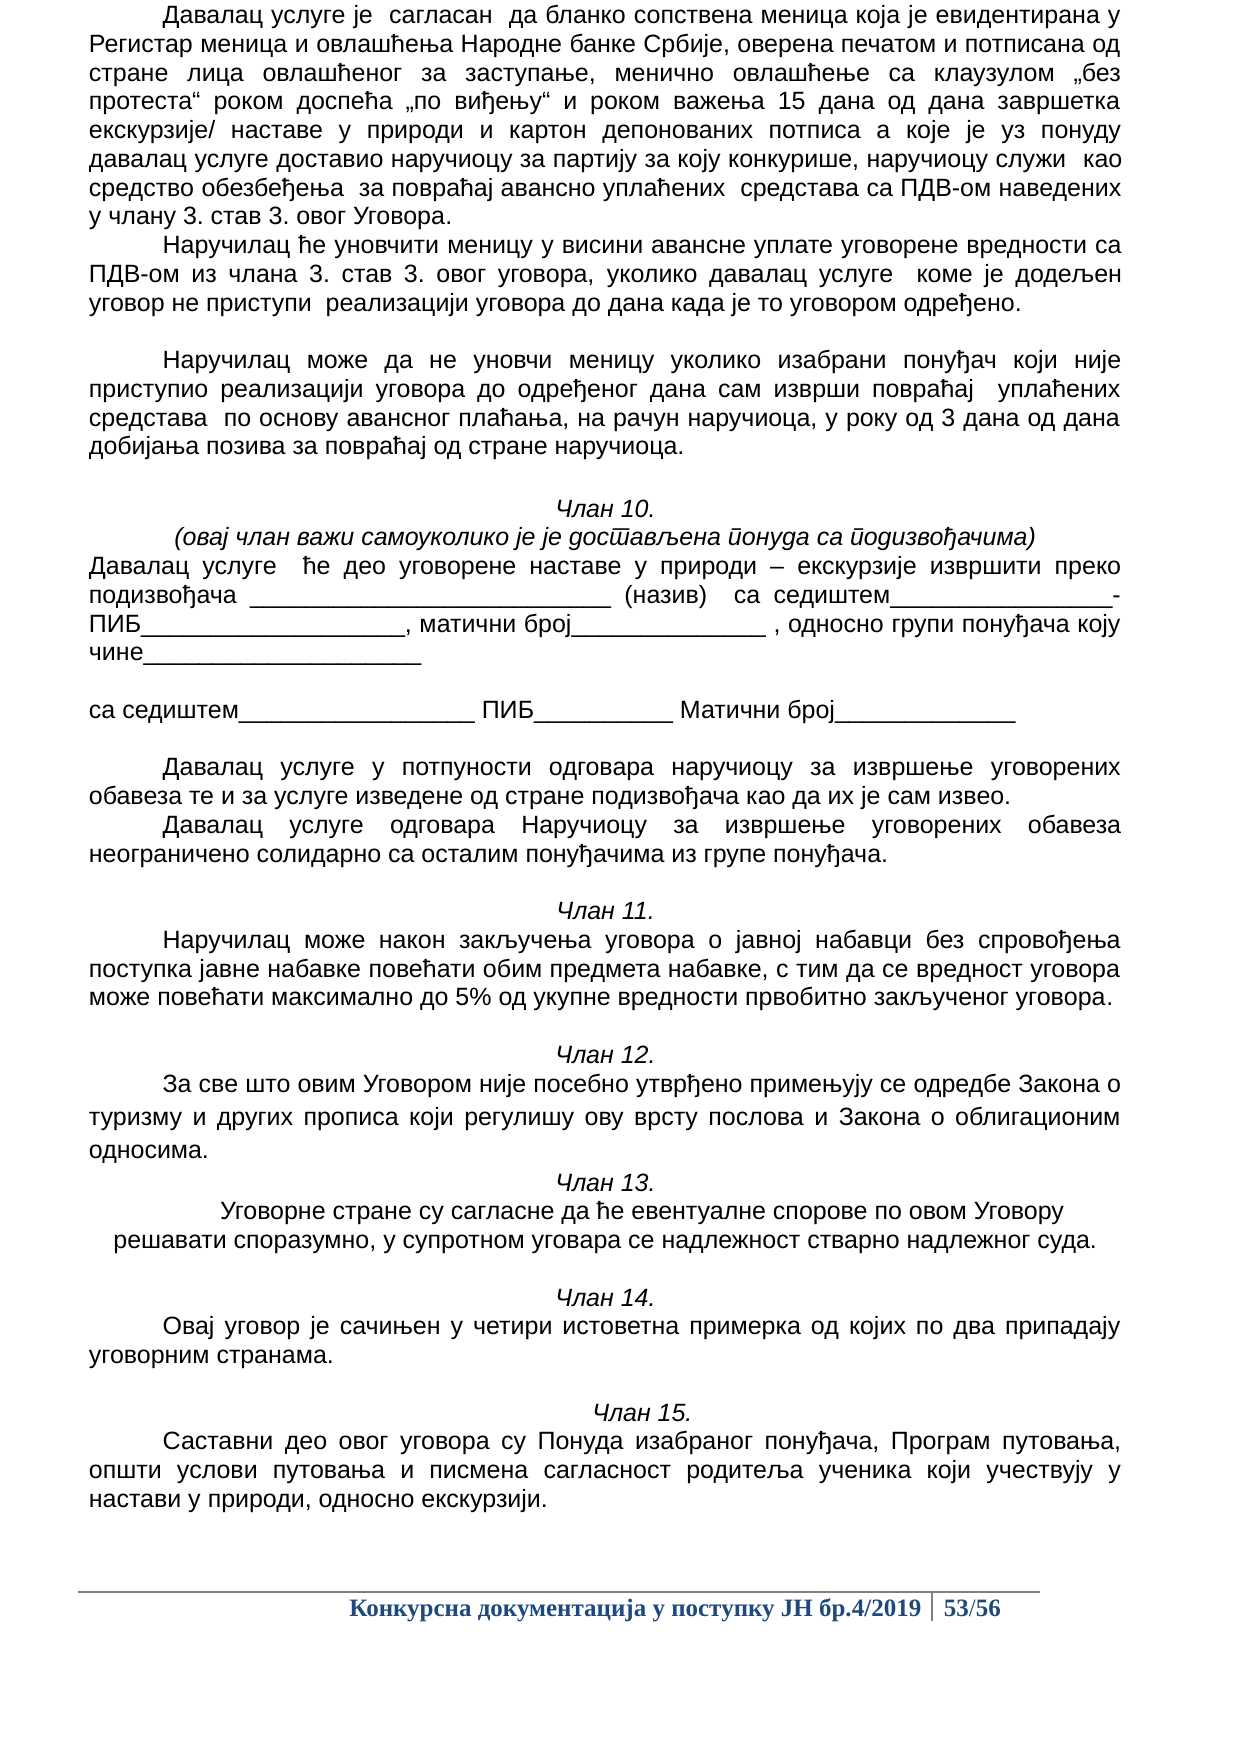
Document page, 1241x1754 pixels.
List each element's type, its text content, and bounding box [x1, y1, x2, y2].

text Члан 11. [89, 896, 1122, 925]
text Члан 13. [89, 1168, 1122, 1196]
text Давалац услуге одговара Наручиоцу за извршење уговорених обавеза неограничено солидарно са осталим понуђачима из групе понуђача. [89, 810, 1122, 867]
list Давалац услуге ће део уговорене наставе у природи – екскурзије извршити преко подизвођача __________________________ (назив) са седиштем________________-ПИБ___________________, матични број______________ , односно групи понуђача коју чине____________________ [89, 551, 1122, 666]
list Давалац услуге је сагласан да бланко сопствена меница која је евидентирана у Регистар меница и овлашћења Народне банке Србије, оверена печатом и потписана од стране лица овлашћеног за заступање, менично овлашћење са клаузулом „без протеста“ роком доспећа „по виђењу“ и роком важења 15 дана од дана завршетка екскурзије/ наставе у природи и картон депонованих потписа а које је уз понуду давалац услуге доставио наручиоцу за партију за коју конкурише, наручиоцу служи као средство обезбеђења за повраћај авансно уплаћених средстава са ПДВ-ом наведених у члану 3. став 3. овог Уговора. [89, 0, 1122, 230]
text За све што овим Уговором није посебно утврђено примењују се одредбе Закона о туризму и других прописа који регулишу ову врсту послова и Закона о облигационим односима. [89, 1068, 1122, 1163]
list Наручилац може да не уновчи меницу уколико изабрани понуђач који није приступио реализацији уговора до одређеног дана сам изврши повраћај уплаћених средстава по основу авансног плаћања, на рачун наручиоца, у року од 3 дана од дана добијања позива за повраћај од стране наручиоца. [89, 345, 1122, 460]
text Члан 14. [89, 1283, 1122, 1311]
text Члан 15. [89, 1398, 1122, 1426]
text Члан 12. [89, 1040, 1122, 1068]
text Саставни део овог уговора су Понуда изабраног понуђача, Програм путовања, општи услови путовања и писмена сагласност родитеља ученика који учествују у настави у природи, односно екскурзији. [89, 1426, 1122, 1513]
text Давалац услуге у потпуности одговара наручиоцу за извршење уговорених обавеза те и за услуге изведене од стране подизвођача као да их је сам извео. [89, 752, 1122, 810]
text Овај уговор је сачињен у четири истоветна примерка од којих по два припадају уговорним странама. [89, 1311, 1122, 1369]
list са седиштем_________________ ПИБ__________ Матични број_____________ [89, 695, 1122, 723]
text Наручилац може након закључења уговора о јавној набавци без спровођења поступка јавне набавке повећати обим предмета набавке, с тим да се вредност уговора може повећати максимално до 5% од укупне вредности првобитно закљученог уговора. [89, 925, 1122, 1011]
list Наручилац ће уновчити меницу у висини авансне уплате уговорене вредности са ПДВ-ом из члана 3. став 3. овог уговора, уколико давалац услуге коме је додељен уговор не приступи реализацији уговора до дана када је то уговором одређено. [89, 230, 1122, 316]
text Уговорне стране су сагласне да ће евентуалне спорове по овом Уговору решавати споразумно, у супротном уговара се надлежност стварно надлежног суда. [89, 1196, 1122, 1254]
list Члан 10. [89, 493, 1122, 522]
list (овај члан важи самоуколико је је достављена понуда са подизвођачима) [89, 522, 1122, 551]
